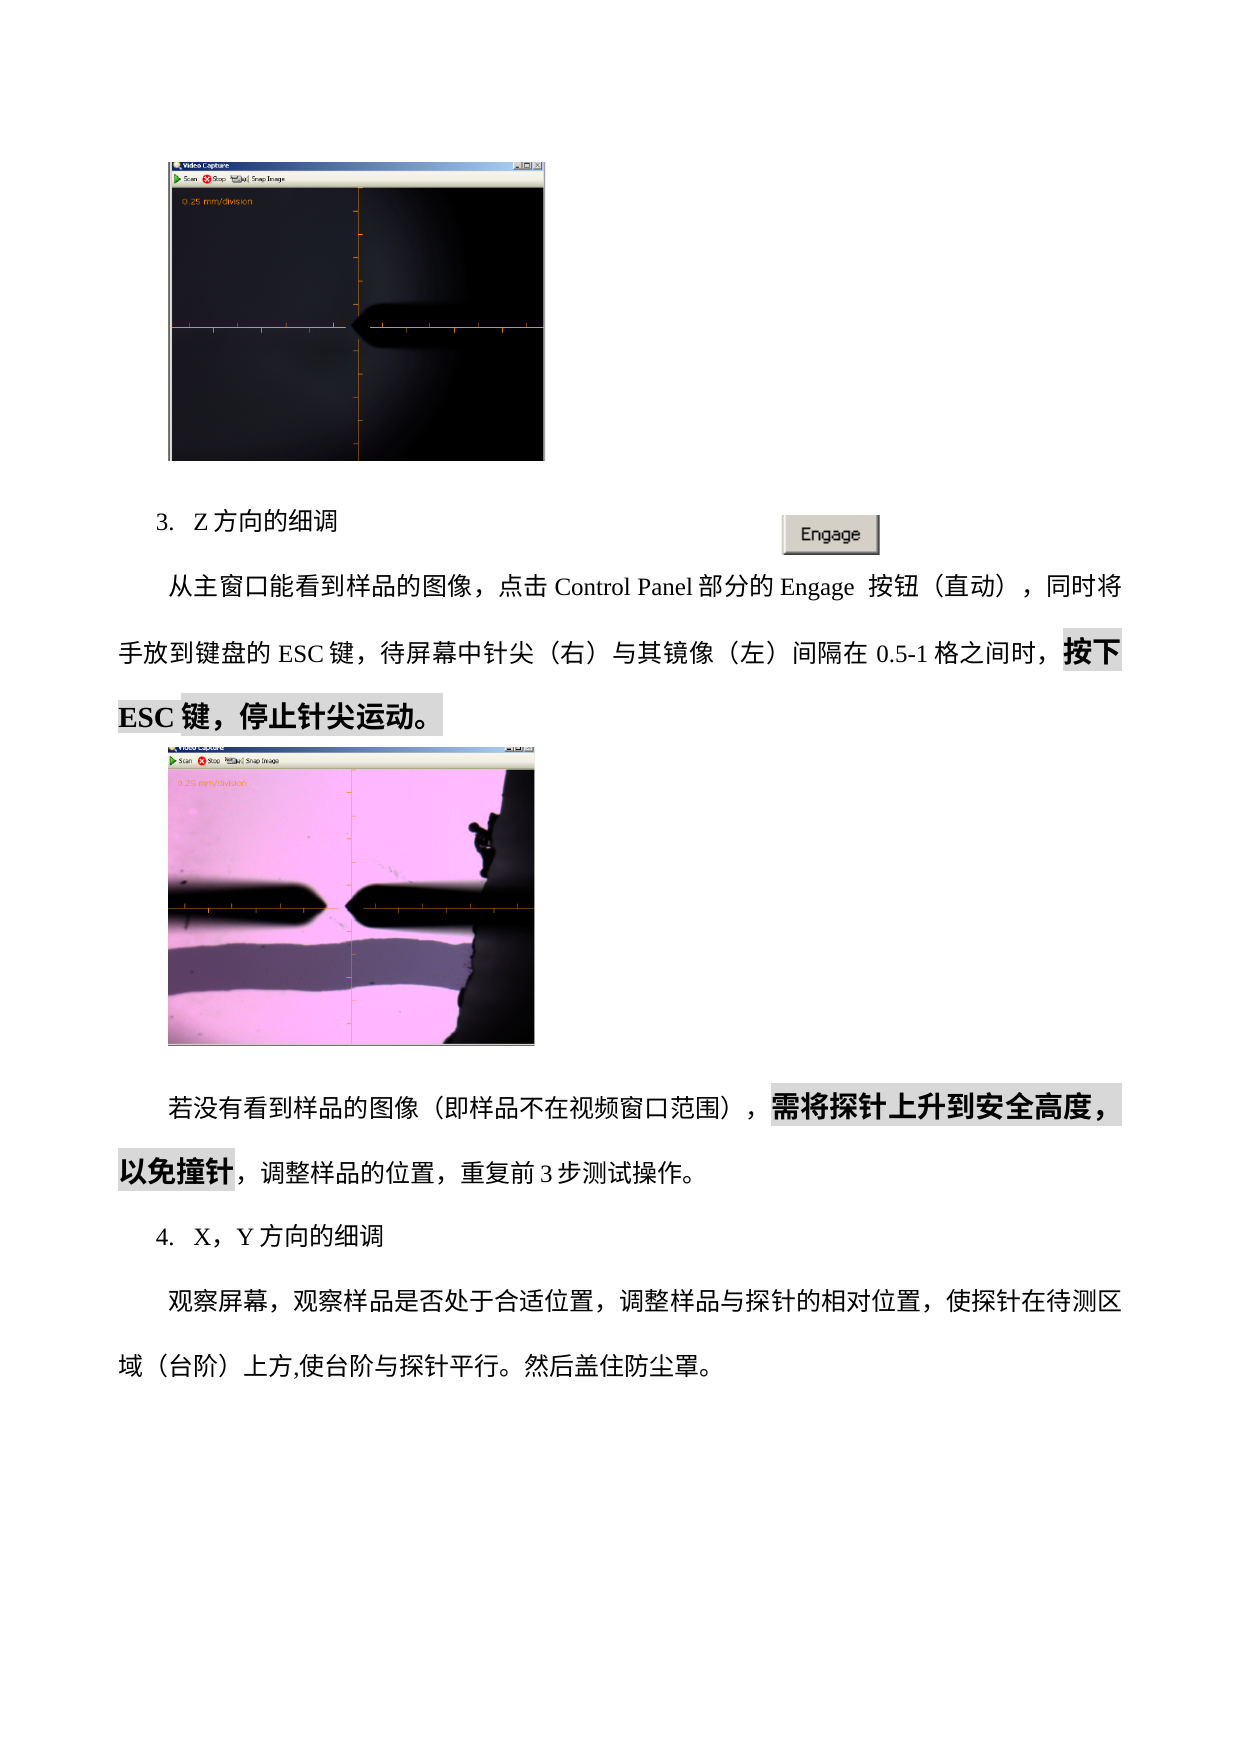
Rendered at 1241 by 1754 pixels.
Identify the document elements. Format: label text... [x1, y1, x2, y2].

text 若没有看到样品的图像（即样品不在视频窗口范围），需将探针上升到安全高度，以免撞针，调整样品的位置，重复前3步测试操作。 [118, 1072, 1122, 1202]
text 从主窗口能看到样品的图像，点击Control Panel部分的Engage 按钮（直动），同时将手放到键盘的ESC键，待屏幕中针尖（右）与其镜像（左）间隔在0.5-1格之间时，按下ESC键，停止针尖运动。 [118, 552, 1122, 747]
picture [781, 515, 880, 555]
list Z方向的细调 [156, 487, 1122, 552]
picture [168, 747, 535, 1046]
list 观察屏幕，观察样品是否处于合适位置，调整样品与探针的相对位置，使探针在待测区域（台阶）上方,使台阶与探针平行。然后盖住防尘罩。 [118, 1267, 1122, 1397]
picture [168, 162, 546, 461]
list X，Y方向的细调 [156, 1202, 1122, 1267]
